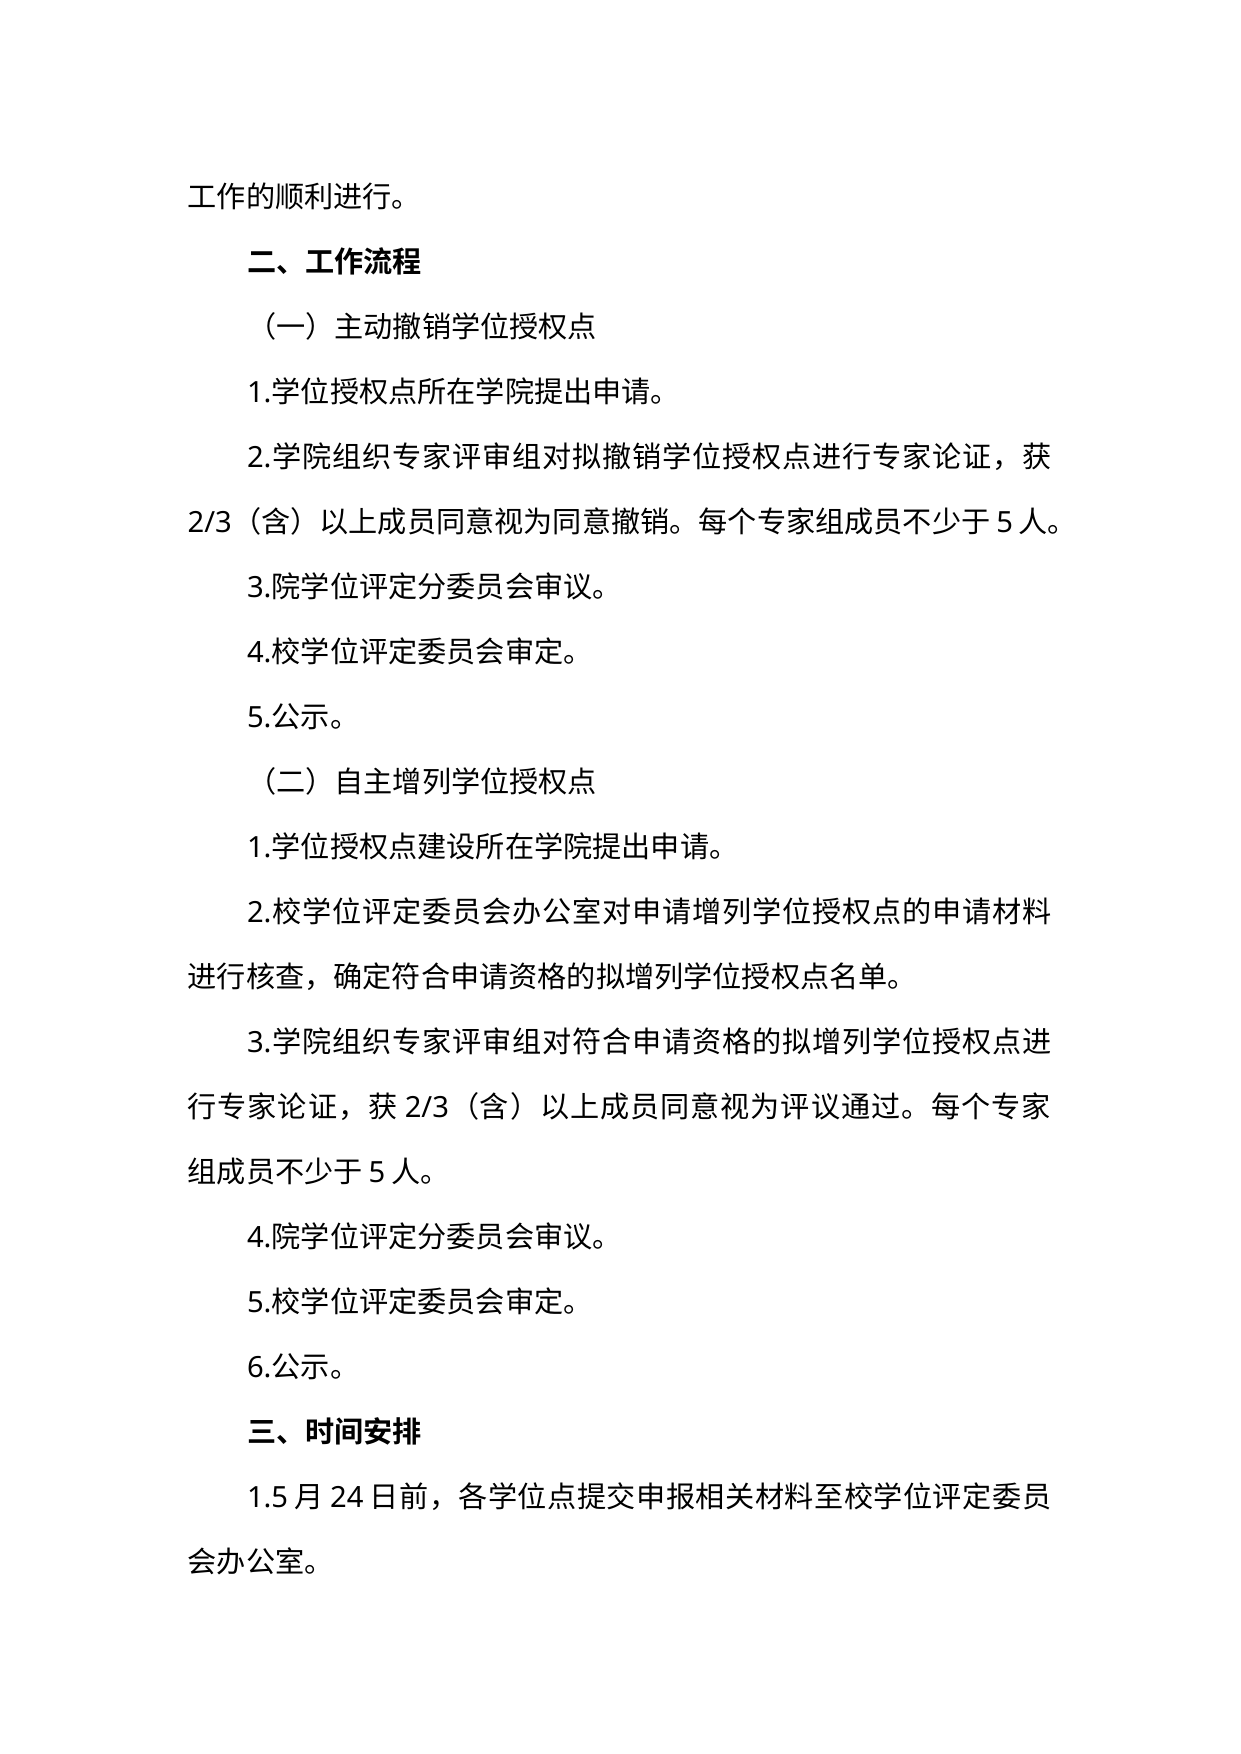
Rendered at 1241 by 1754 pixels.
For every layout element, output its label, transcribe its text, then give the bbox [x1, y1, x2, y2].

text 3.院学位评定分委员会审议。 [187, 552, 1053, 617]
text 1.学位授权点所在学院提出申请。 [187, 357, 1053, 422]
text 3.学院组织专家评审组对符合申请资格的拟增列学位授权点进行专家论证，获2/3（含）以上成员同意视为评议通过。每个专家组成员不少于5人。 [187, 1007, 1053, 1202]
text 1.5月24日前，各学位点提交申报相关材料至校学位评定委员会办公室。 [187, 1462, 1053, 1592]
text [187, 162, 1053, 227]
text 6.公示。 [187, 1332, 1053, 1397]
text 2.学院组织专家评审组对拟撤销学位授权点进行专家论证，获2/3（含）以上成员同意视为同意撤销。每个专家组成员不少于5人。 [187, 422, 1053, 552]
text 2.校学位评定委员会办公室对申请增列学位授权点的申请材料进行核查，确定符合申请资格的拟增列学位授权点名单。 [187, 877, 1053, 1007]
text 二、工作流程 [187, 227, 1053, 292]
text 4.院学位评定分委员会审议。 [187, 1202, 1053, 1267]
text 1.学位授权点建设所在学院提出申请。 [187, 812, 1053, 877]
text 4.校学位评定委员会审定。 [187, 617, 1053, 682]
text 5.公示。 [187, 682, 1053, 747]
text （一）主动撤销学位授权点 [187, 292, 1053, 357]
text 三、时间安排 [187, 1397, 1053, 1462]
text 5.校学位评定委员会审定。 [187, 1267, 1053, 1332]
text （二）自主增列学位授权点 [187, 747, 1053, 812]
